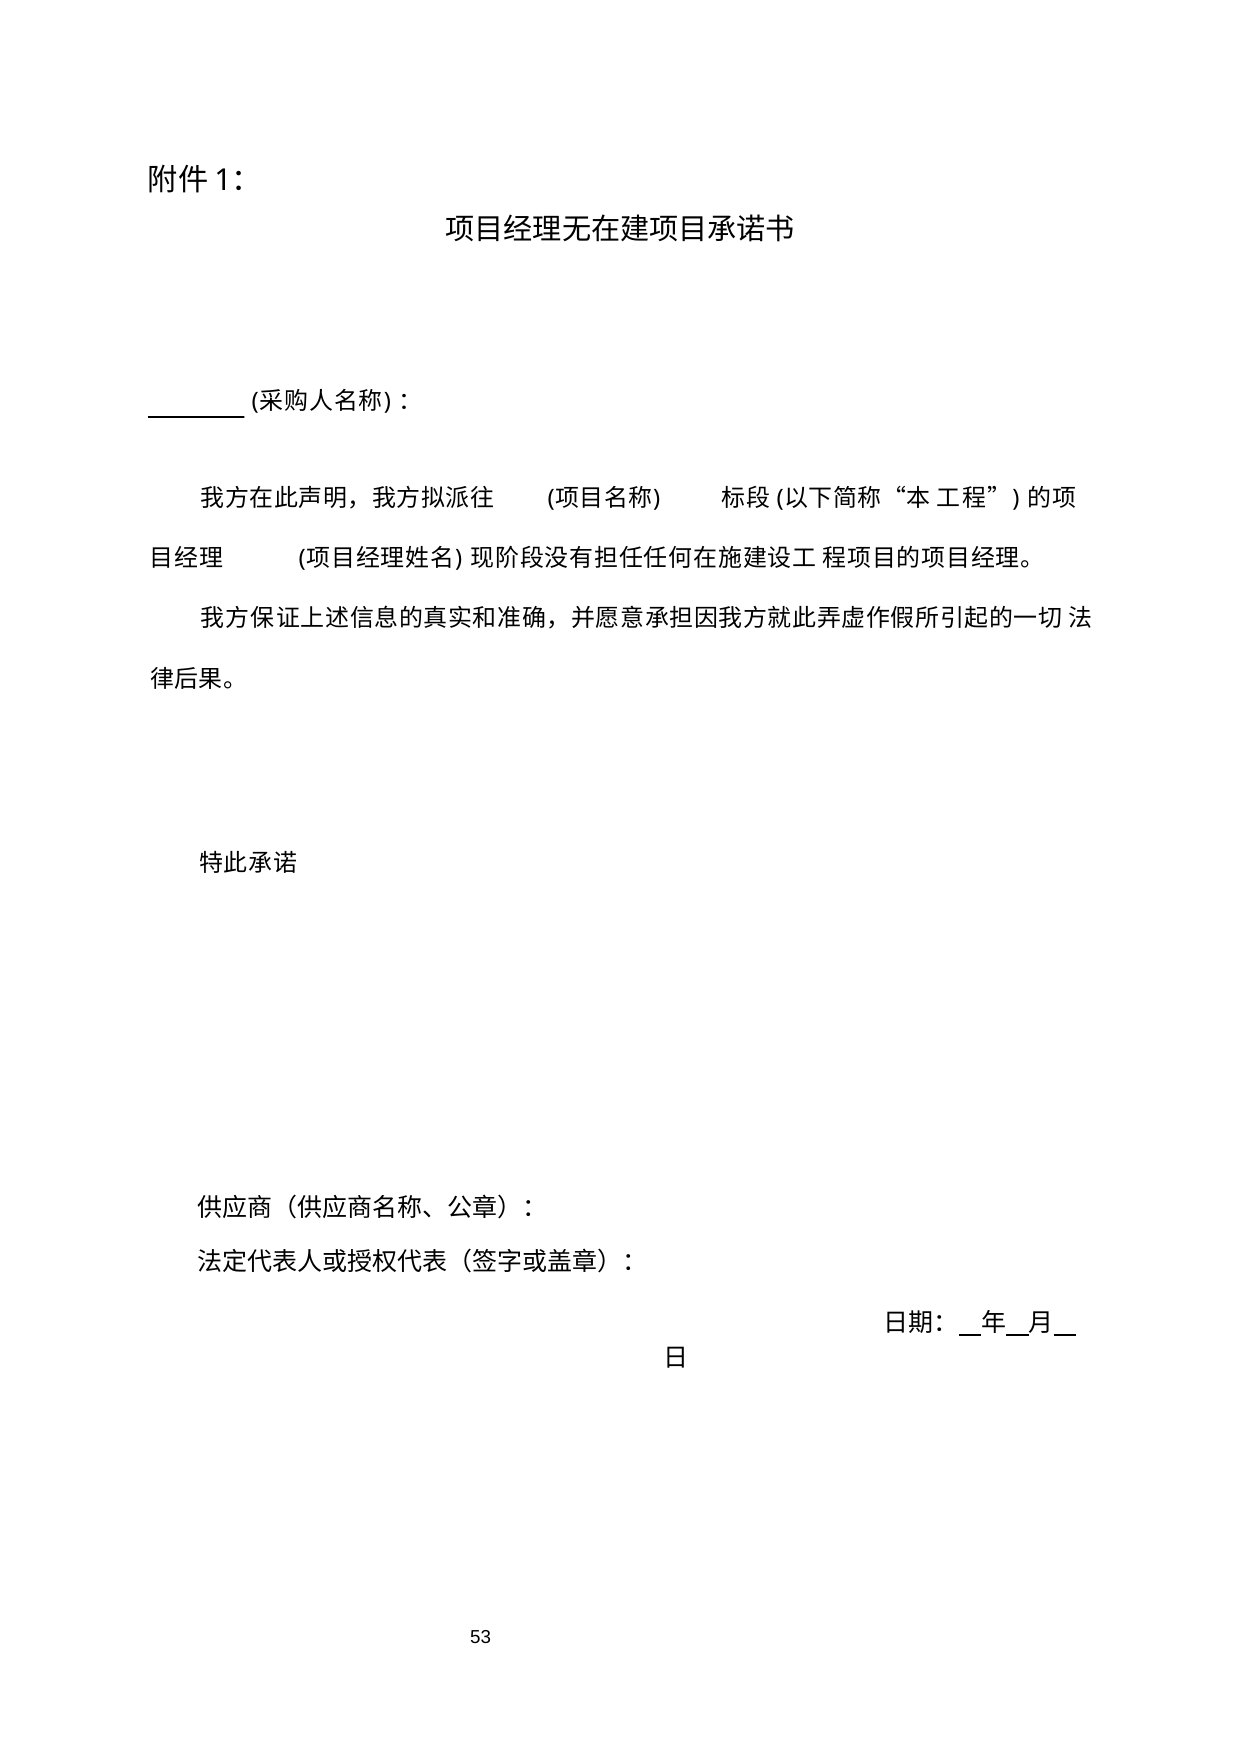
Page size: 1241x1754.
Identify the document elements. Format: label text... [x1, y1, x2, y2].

text 我方保证上述信息的真实和准确，并愿意承担因我方就此弄虚作假所引起的一切 法律后果。 [150, 598, 1092, 694]
text 供应商（供应商名称、公章）： [148, 1187, 1093, 1224]
text (采购人名称) ： [148, 382, 1093, 422]
text 项目经理无在建项目承诺书 [148, 208, 1093, 247]
text 日期： 年 月 日 [663, 1304, 1093, 1374]
text 我方在此声明，我方拟派往 (项目名称) 标段 (以下简称“本 工程”) 的项目经理 (项目经理姓名) 现阶段没有担任任何在施建设工 程项目的项目经理。 [149, 478, 1093, 573]
text 附件1： [148, 157, 1093, 199]
text 特此承诺 [199, 845, 1093, 878]
text 法定代表人或授权代表（签字或盖章）： [148, 1242, 1093, 1278]
